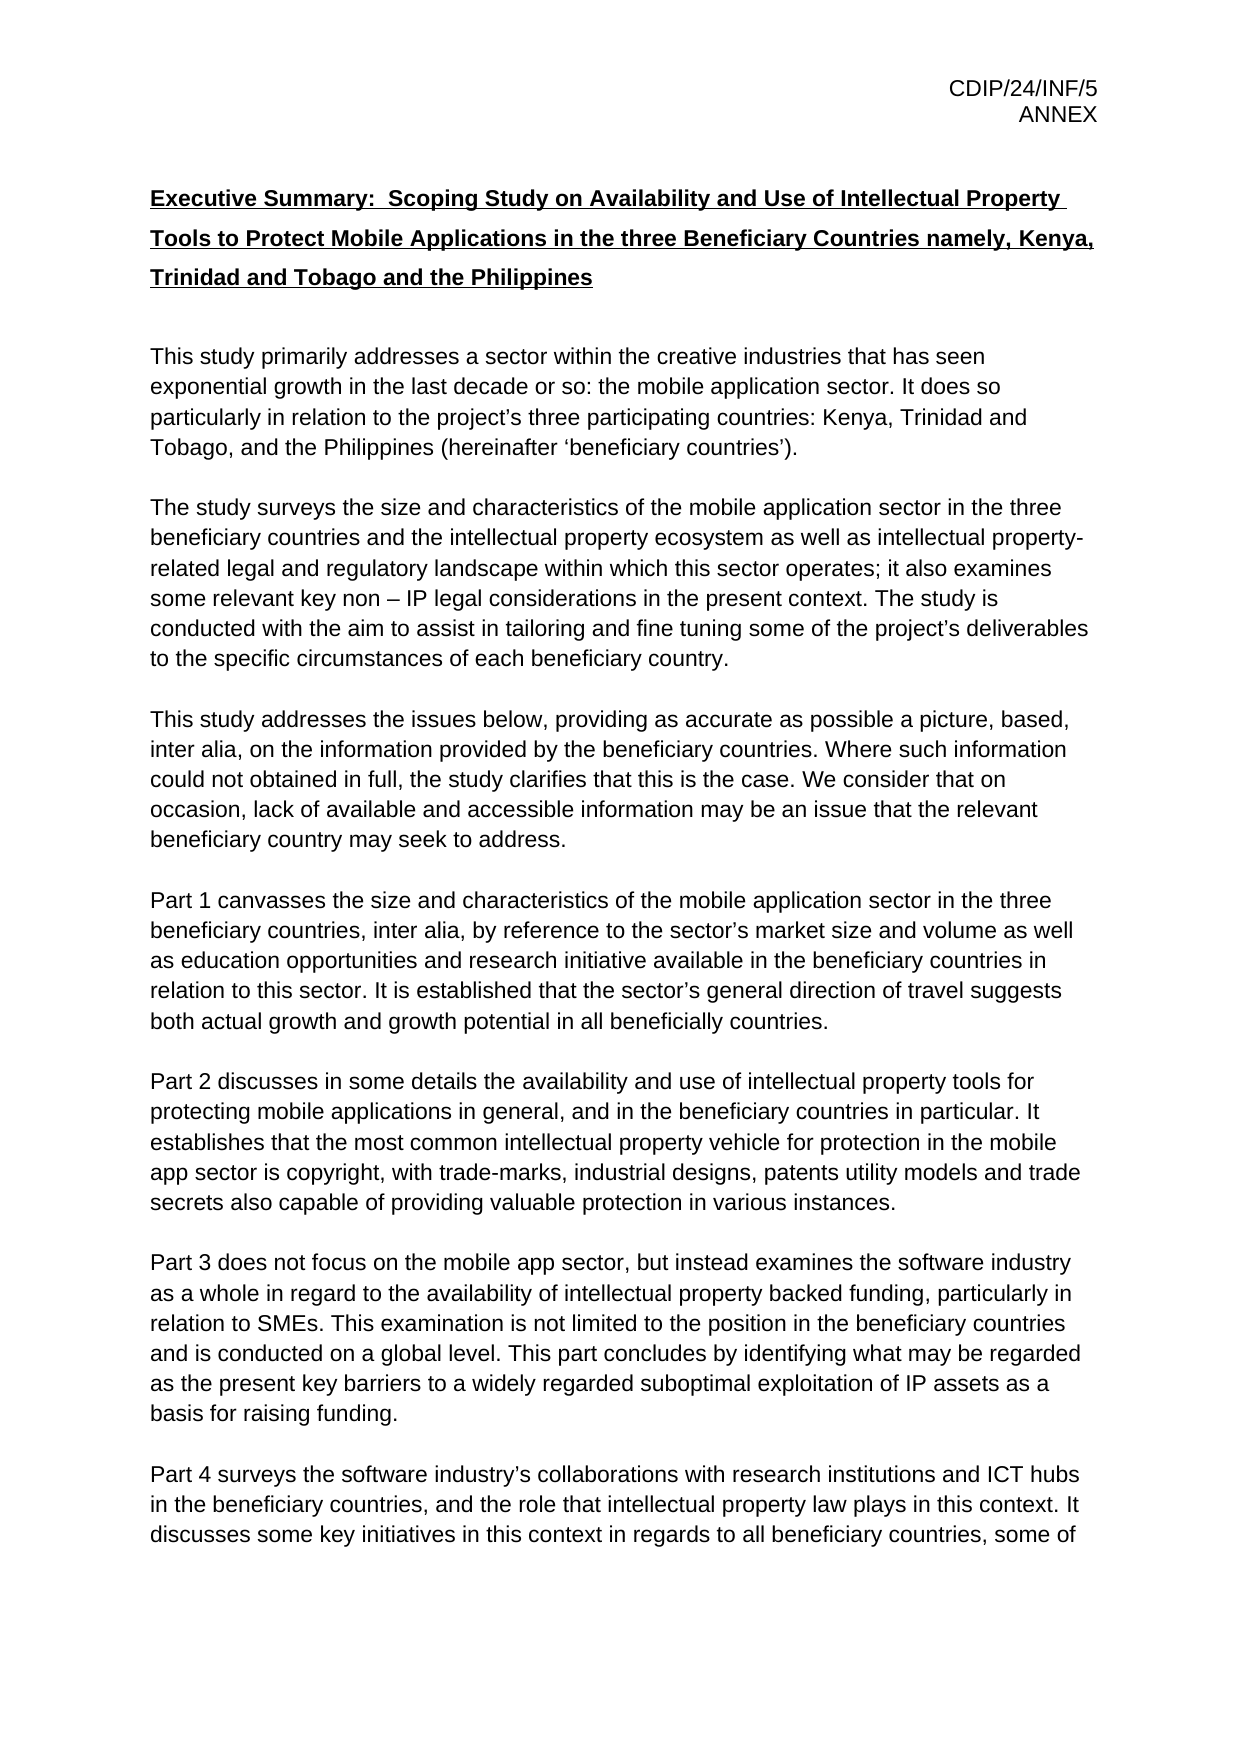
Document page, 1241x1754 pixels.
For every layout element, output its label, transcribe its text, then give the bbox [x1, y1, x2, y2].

text This study addresses the issues below, providing as accurate as possible a picture, based, inter alia, on the information provided by the beneficiary countries. Where such information could not obtained in full, the study clarifies that this is the case. We consider that on occasion, lack of available and accessible information may be an issue that the relevant beneficiary country may seek to address. [150, 706, 1097, 853]
text The study surveys the size and characteristics of the mobile application sector in the three beneficiary countries and the intellectual property ecosystem as well as intellectual property-related legal and regulatory landscape within which this sector operates; it also examines some relevant key non – IP legal considerations in the present context. The study is conducted with the aim to assist in tailoring and fine tuning some of the project’s deliverables to the specific circumstances of each beneficiary country. [150, 494, 1097, 672]
text Part 1 canvasses the size and characteristics of the mobile application sector in the three beneficiary countries, inter alia, by reference to the sector’s market size and volume as well as education opportunities and research initiative available in the beneficiary countries in relation to this sector. It is established that the sector’s general direction of travel suggests both actual growth and growth potential in all beneficially countries. [150, 887, 1097, 1034]
text This study primarily addresses a sector within the creative industries that has seen exponential growth in the last decade or so: the mobile application sector. It does so particularly in relation to the project’s three participating countries: Kenya, Trinidad and Tobago, and the Philippines (hereinafter ‘beneficiary countries’). [150, 343, 1097, 460]
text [150, 1461, 1097, 1548]
text Part 3 does not focus on the mobile app sector, but instead examines the software industry as a whole in regard to the availability of intellectual property backed funding, particularly in relation to SMEs. This examination is not limited to the position in the beneficiary countries and is conducted on a global level. This part concludes by identifying what may be regarded as the present key barriers to a widely regarded suboptimal exploitation of IP assets as a basis for raising funding. [150, 1249, 1097, 1427]
text Executive Summary: Scoping Study on Availability and Use of Intellectual Property Tools to Protect Mobile Applications in the three Beneficiary Countries namely, Kenya, Trinidad and Tobago and the Philippines [150, 185, 1097, 291]
text Part 2 discusses in some details the availability and use of intellectual property tools for protecting mobile applications in general, and in the beneficiary countries in particular. It establishes that the most common intellectual property vehicle for protection in the mobile app sector is copyright, with trade-marks, industrial designs, patents utility models and trade secrets also capable of providing valuable protection in various instances. [150, 1068, 1097, 1215]
